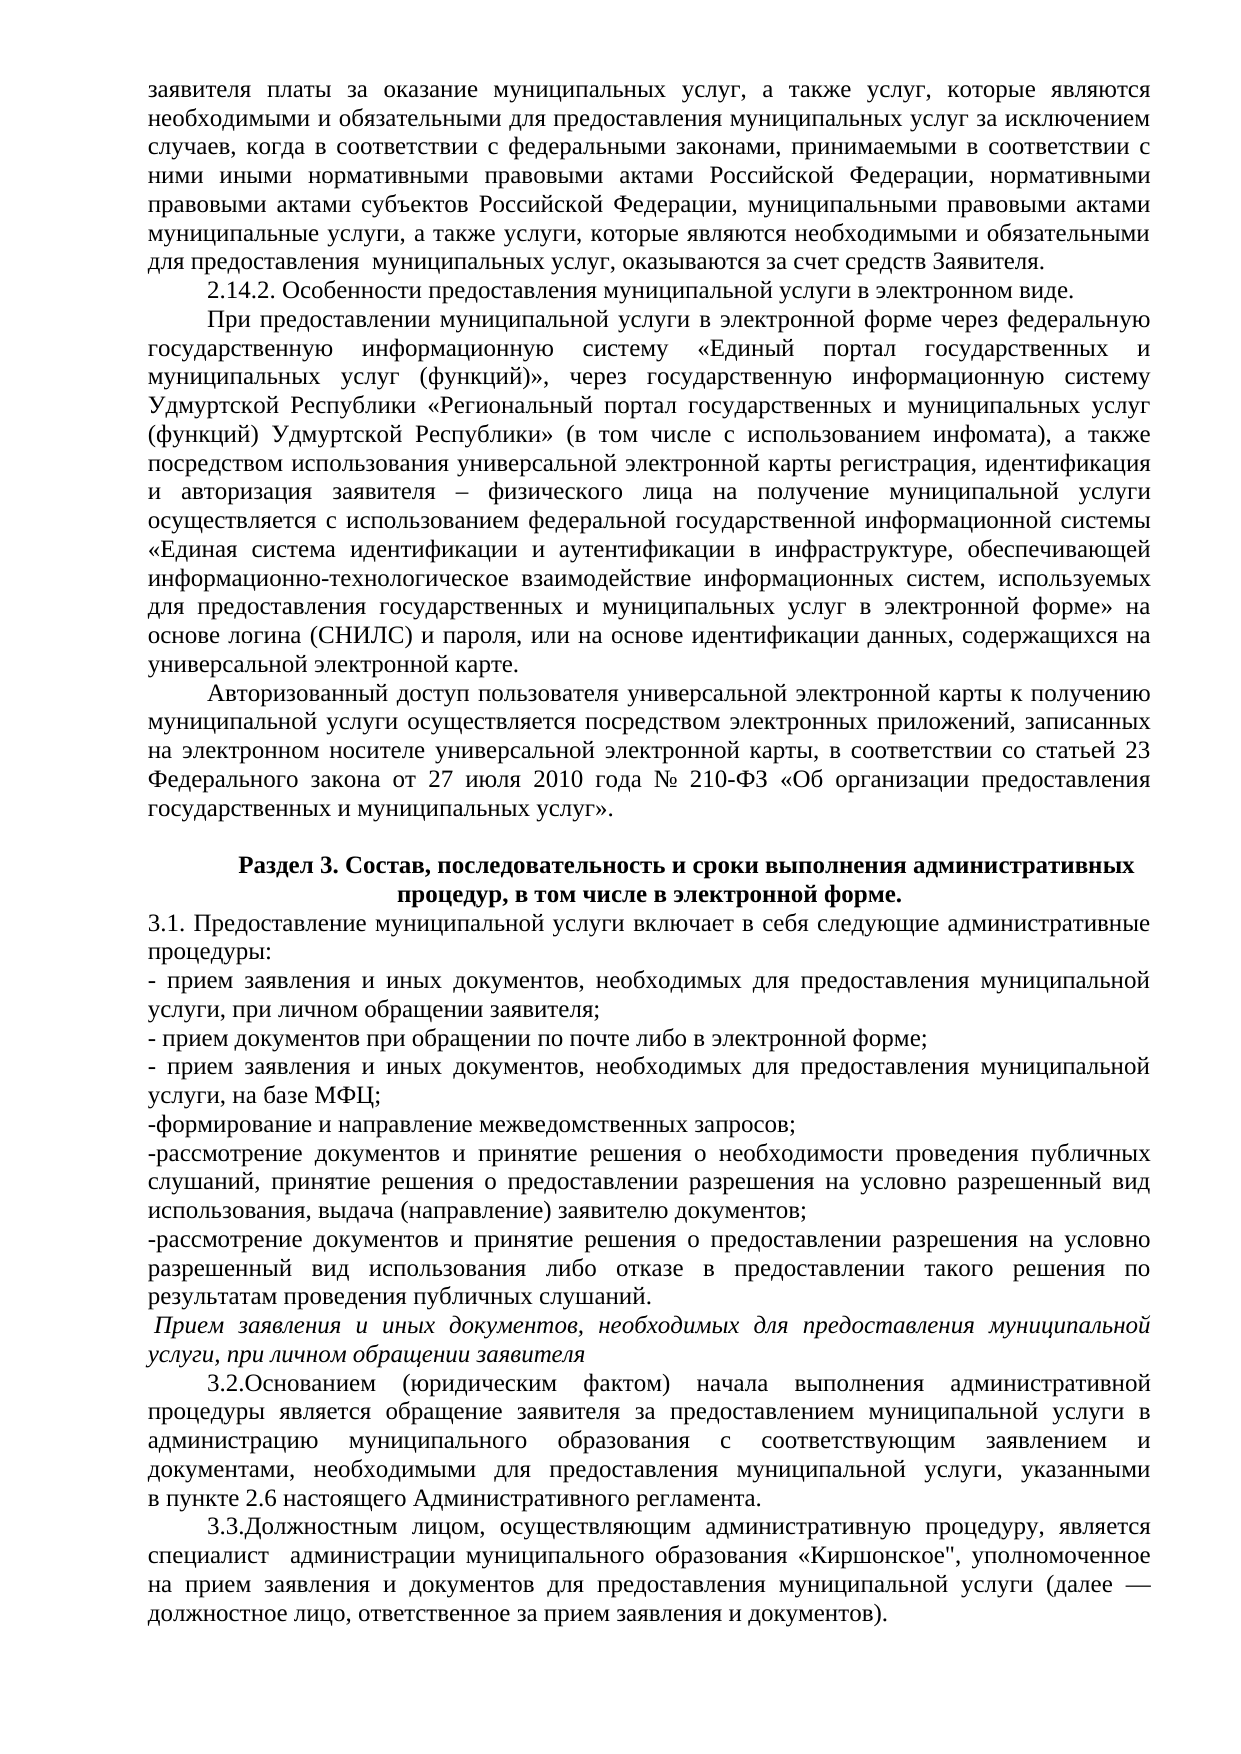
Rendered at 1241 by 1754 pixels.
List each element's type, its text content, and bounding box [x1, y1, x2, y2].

text - прием заявления и иных документов, необходимых для предоставления муниципальной услуги, на базе МФЦ; [148, 1051, 1152, 1109]
text При предоставлении муниципальной услуги в электронной форме через федеральную государственную информационную систему «Единый портал государственных и муниципальных услуг (функций)», через государственную информационную систему Удмуртской Республики «Региональный портал государственных и муниципальных услуг (функций) Удмуртской Республики» (в том числе с использованием инфомата), а также посредством использования универсальной электронной карты регистрация, идентификация и авторизация заявителя – физического лица на получение муниципальной услуги осуществляется с использованием федеральной государственной информационной системы «Единая система идентификации и аутентификации в инфраструктуре, обеспечивающей информационно-технологическое взаимодействие информационных систем, используемых для предоставления государственных и муниципальных услуг в электронной форме» на основе логина (СНИЛС) и пароля, или на основе идентификации данных, содержащихся на универсальной электронной карте. [148, 304, 1152, 678]
text -формирование и направление межведомственных запросов; [148, 1109, 1152, 1138]
text - прием документов при обращении по почте либо в электронной форме; [148, 1023, 1152, 1051]
text -рассмотрение документов и принятие решения о необходимости проведения публичных слушаний, принятие решения о предоставлении разрешения на условно разрешенный вид использования, выдача (направление) заявителю документов; [148, 1138, 1152, 1224]
text 3.2.Основанием (юридическим фактом) начала выполнения административной процедуры является обращение заявителя за предоставлением муниципальной услуги в администрацию муниципального образования с соответствующим заявлением и документами, необходимыми для предоставления муниципальной услуги, указанными в пункте 2.6 настоящего Административного регламента. [148, 1368, 1152, 1511]
text -рассмотрение документов и принятие решения о предоставлении разрешения на условно разрешенный вид использования либо отказе в предоставлении такого решения по результатам проведения публичных слушаний. [148, 1224, 1152, 1310]
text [148, 74, 1152, 275]
text 3.3.Должностным лицом, осуществляющим административную процедуру, является специалист администрации муниципального образования «Киршонское", уполномоченное на прием заявления и документов для предоставления муниципальной услуги (далее — должностное лицо, ответственное за прием заявления и документов). [148, 1511, 1152, 1626]
text Прием заявления и иных документов, необходимых для предоставления муниципальной услуги, при личном обращении заявителя [148, 1310, 1152, 1368]
text - прием заявления и иных документов, необходимых для предоставления муниципальной услуги, при личном обращении заявителя; [148, 965, 1152, 1023]
text Авторизованный доступ пользователя универсальной электронной карты к получению муниципальной услуги осуществляется посредством электронных приложений, записанных на электронном носителе универсальной электронной карты, в соответствии со статьей 23 Федерального закона от 27 июля 2010 года № 210-ФЗ «Об организации предоставления государственных и муниципальных услуг». [148, 678, 1152, 821]
text Раздел 3. Состав, последовательность и сроки выполнения административных процедур, в том числе в электронной форме. [148, 850, 1152, 908]
text 3.1. Предоставление муниципальной услуги включает в себя следующие административные процедуры: [148, 908, 1152, 965]
text 2.14.2. Особенности предоставления муниципальной услуги в электронном виде. [148, 275, 1152, 304]
